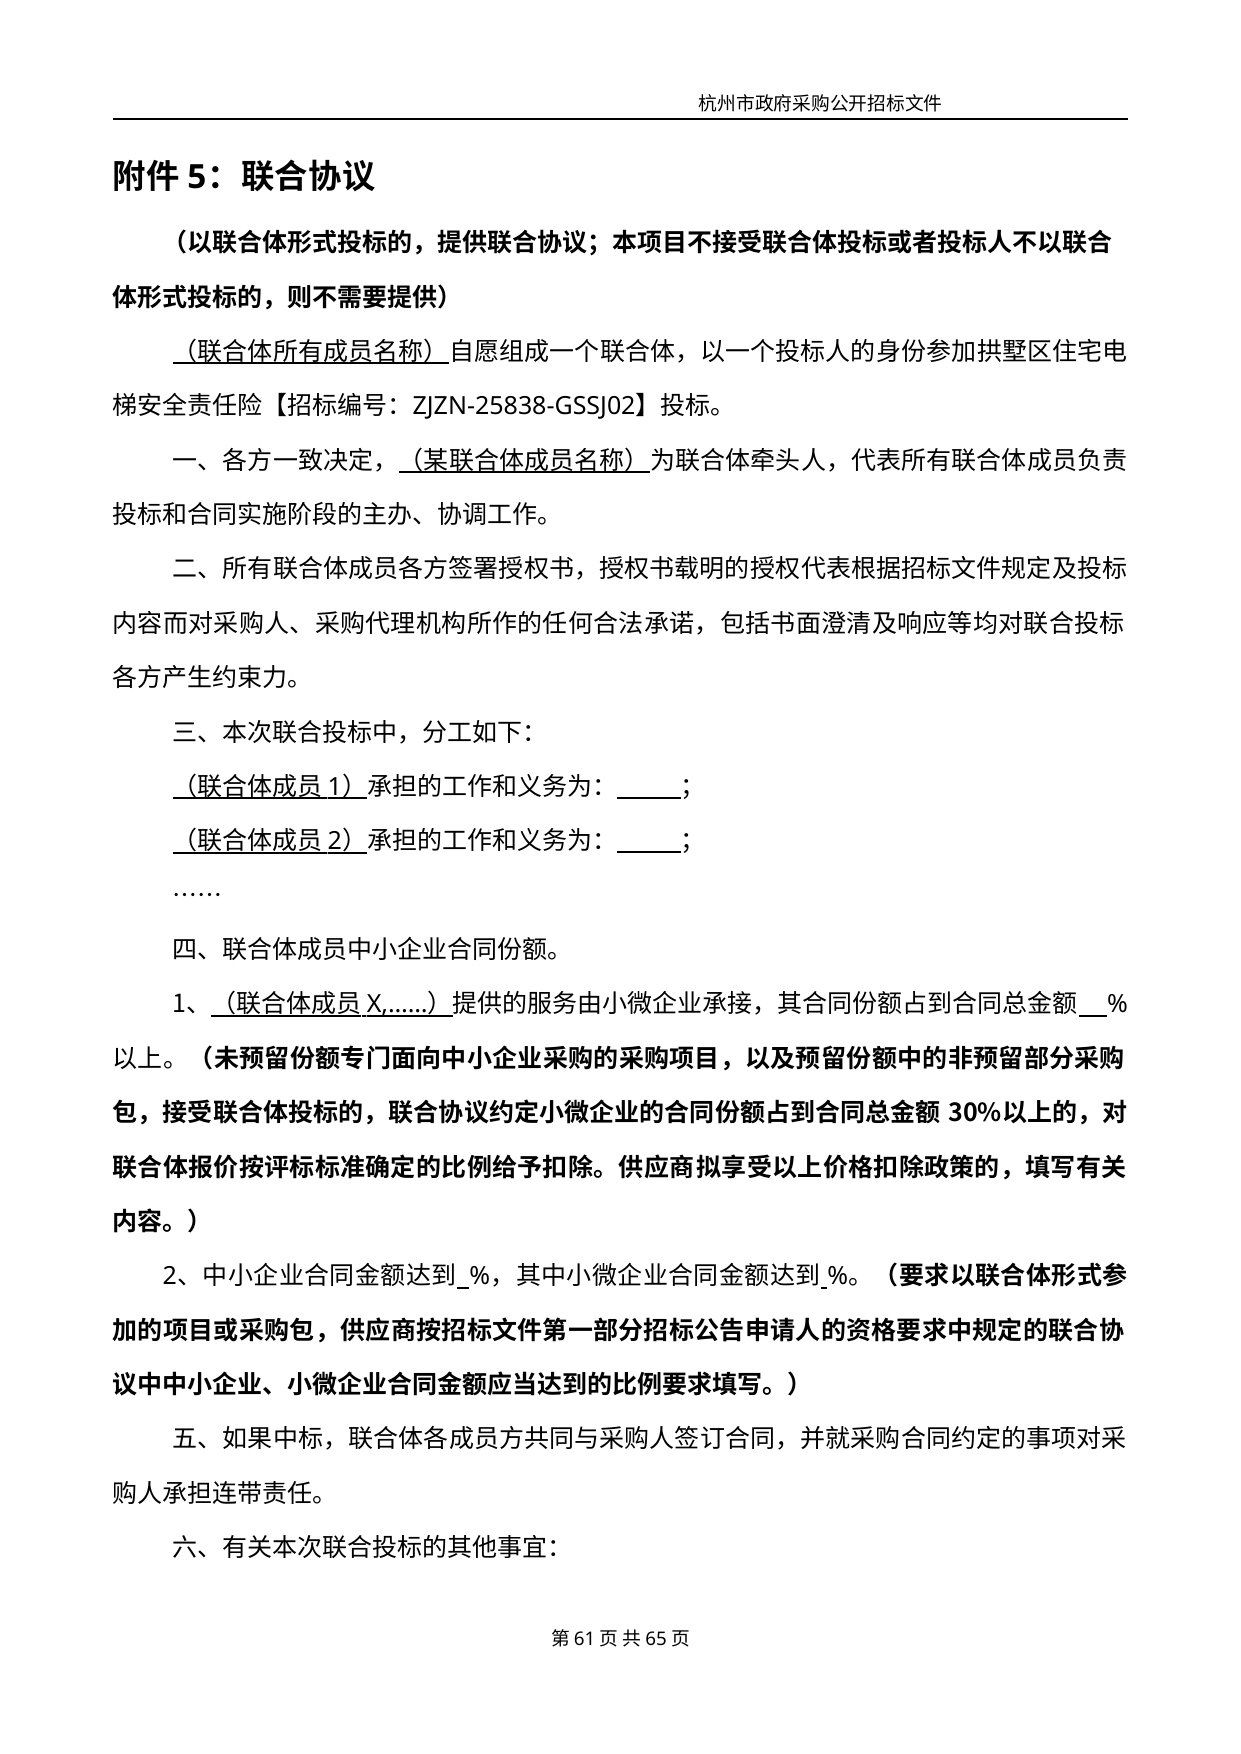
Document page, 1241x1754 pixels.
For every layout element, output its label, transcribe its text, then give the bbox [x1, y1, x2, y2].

text 1、（联合体成员X,……）提供的服务由小微企业承接，其合同份额占到合同总金额 %以上。（未预留份额专门面向中小企业采购的采购项目，以及预留份额中的非预留部分采购包，接受联合体投标的，联合协议约定小微企业的合同份额占到合同总金额30%以上的，对联合体报价按评标标准确定的比例给予扣除。供应商拟享受以上价格扣除政策的，填写有关内容。） [112, 984, 1128, 1238]
text 五、如果中标，联合体各成员方共同与采购人签订合同，并就采购合同约定的事项对采购人承担连带责任。 [112, 1419, 1128, 1509]
text 六、有关本次联合投标的其他事宜： [112, 1528, 1128, 1564]
text 二、所有联合体成员各方签署授权书，授权书载明的授权代表根据招标文件规定及投标内容而对采购人、采购代理机构所作的任何合法承诺，包括书面澄清及响应等均对联合投标各方产生约束力。 [112, 549, 1128, 694]
text …… [112, 875, 1128, 911]
text （以联合体形式投标的，提供联合协议；本项目不接受联合体投标或者投标人不以联合体形式投标的，则不需要提供） [112, 223, 1128, 313]
text 一、各方一致决定，（某联合体成员名称）为联合体牵头人，代表所有联合体成员负责投标和合同实施阶段的主办、协调工作。 [112, 440, 1128, 531]
text （联合体成员1）承担的工作和义务为： ； [112, 766, 1128, 803]
text （联合体成员2）承担的工作和义务为： ； [112, 821, 1128, 857]
text 2、中小企业合同金额达到 %，其中小微企业合同金额达到 %。（要求以联合体形式参加的项目或采购包，供应商按招标文件第一部分招标公告申请人的资格要求中规定的联合协议中中小企业、小微企业合同金额应当达到的比例要求填写。） [112, 1256, 1128, 1401]
text 三、本次联合投标中，分工如下： [112, 712, 1128, 748]
text 四、联合体成员中小企业合同份额。 [112, 929, 1128, 966]
text （联合体所有成员名称）自愿组成一个联合体，以一个投标人的身份参加拱墅区住宅电梯安全责任险【招标编号：ZJZN-25838-GSSJ02】投标。 [112, 331, 1128, 422]
text 附件5：联合协议 [112, 150, 1128, 198]
